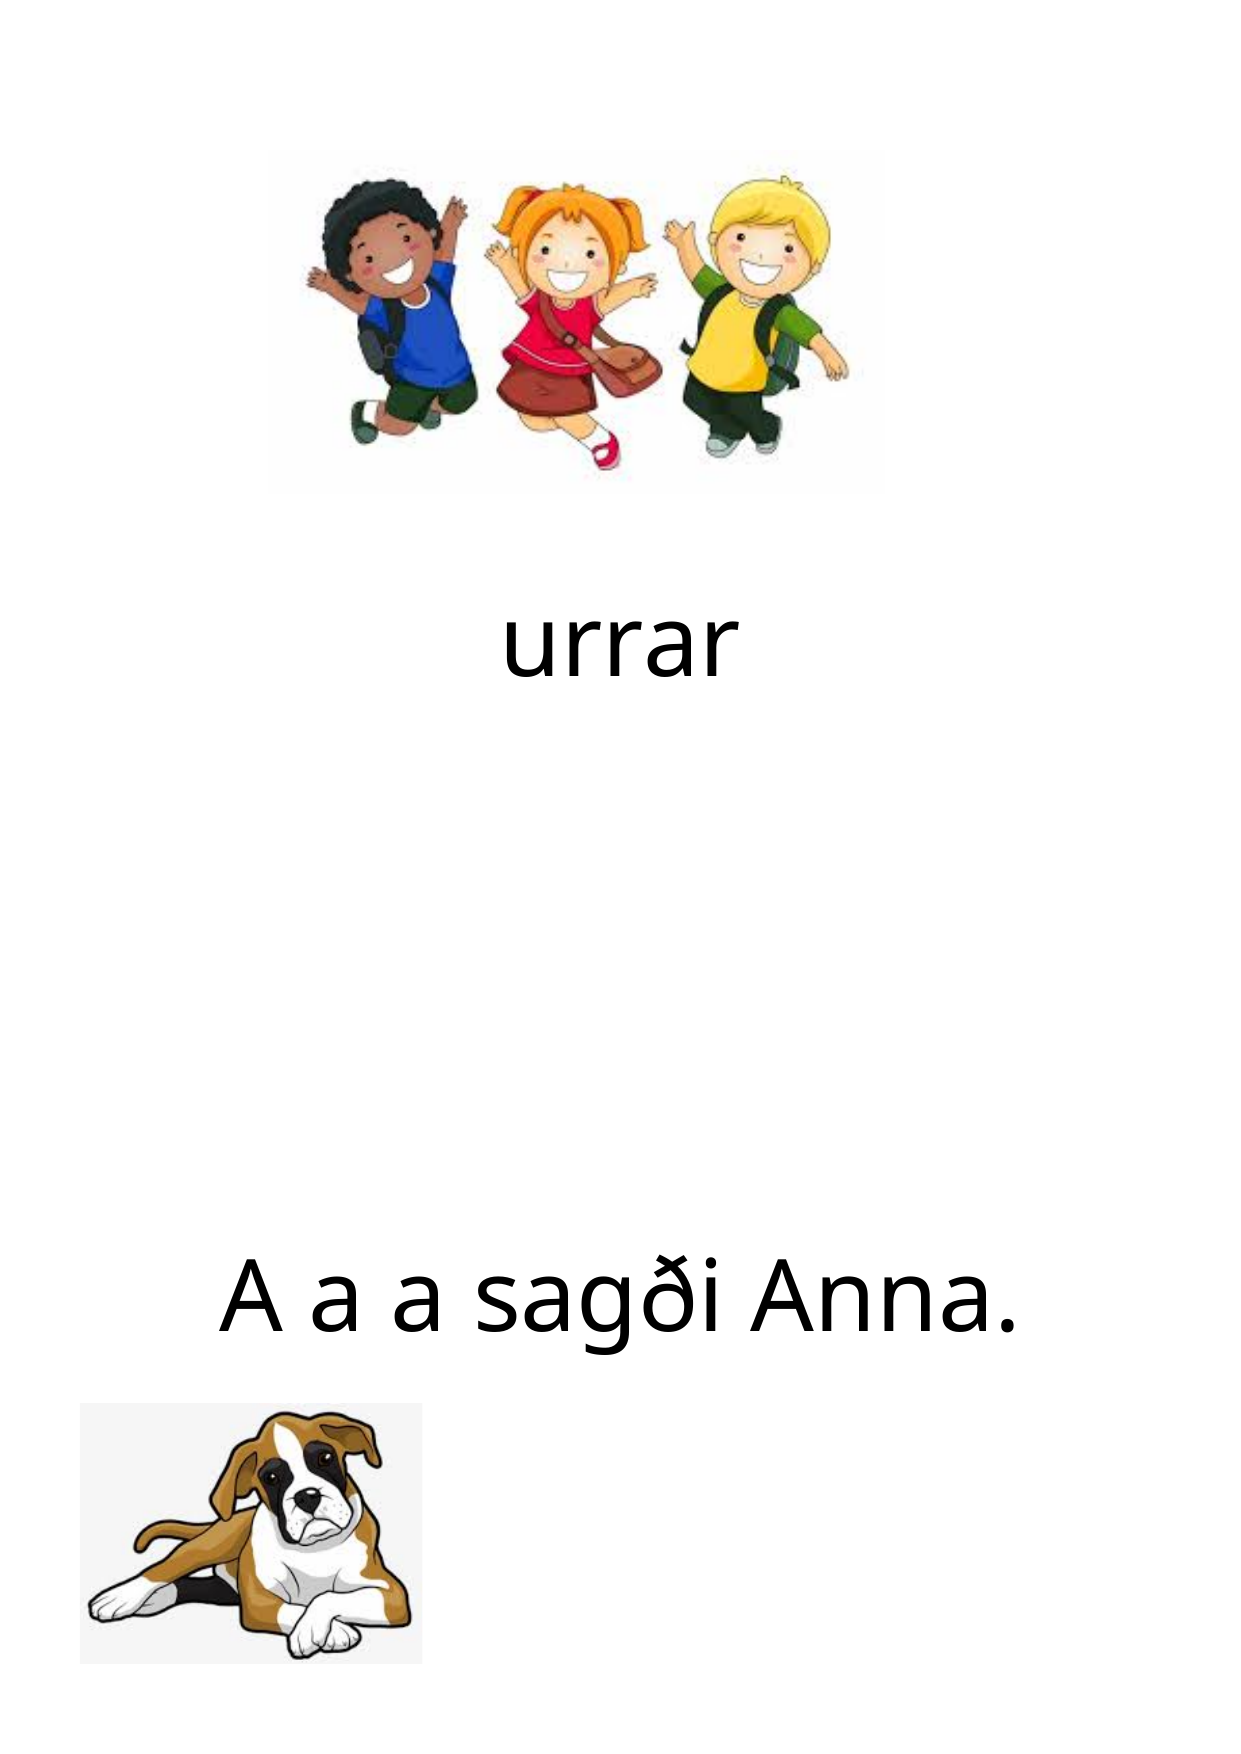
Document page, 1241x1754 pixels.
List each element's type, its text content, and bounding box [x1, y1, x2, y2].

text A a a sagði Anna. [150, 1224, 1090, 1361]
picture [79, 1403, 423, 1664]
picture [267, 150, 885, 494]
